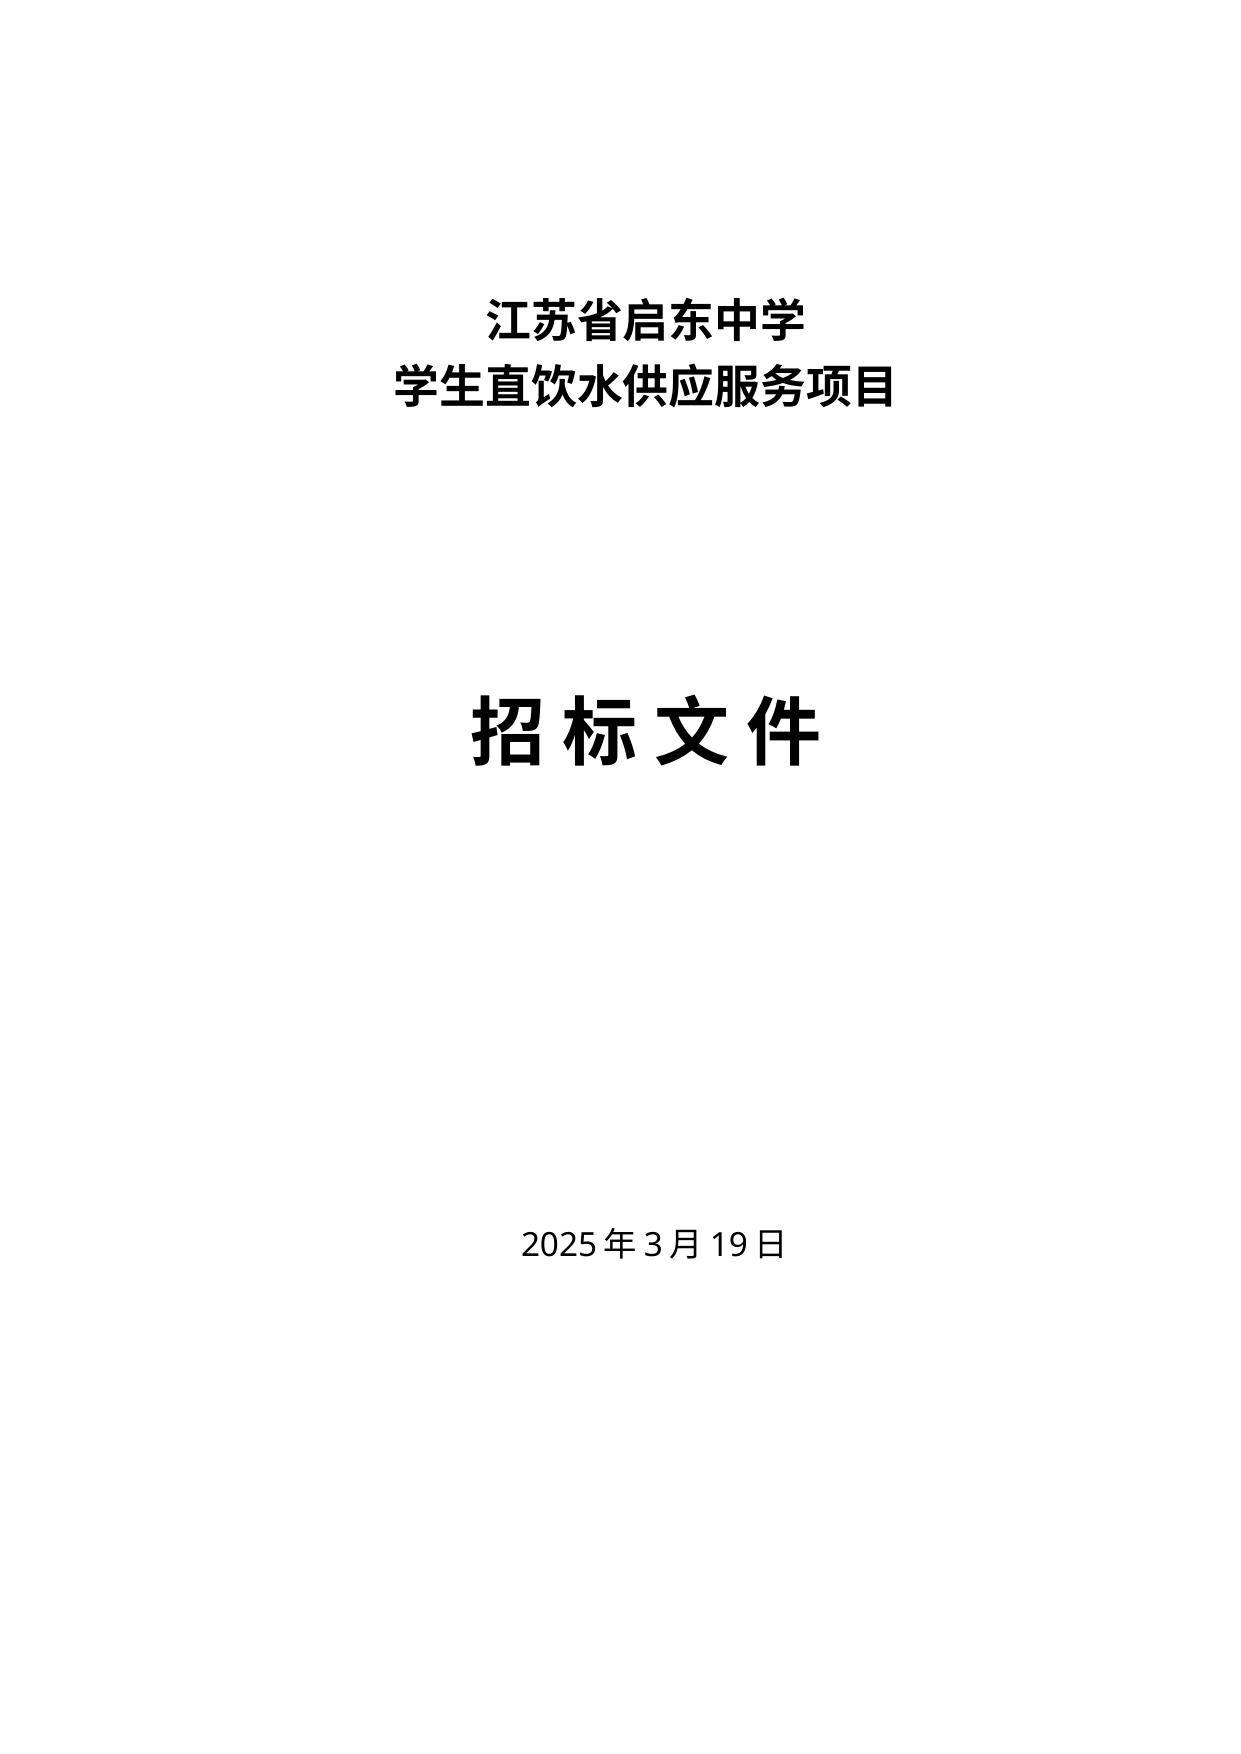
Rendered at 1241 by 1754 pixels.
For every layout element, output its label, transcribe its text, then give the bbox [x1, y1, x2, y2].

text 招 标 文 件 [169, 672, 1122, 781]
text 江苏省启东中学 [169, 284, 1122, 350]
text 2025年3月19日 [169, 1218, 1122, 1266]
text 学生直饮水供应服务项目 [169, 350, 1122, 417]
